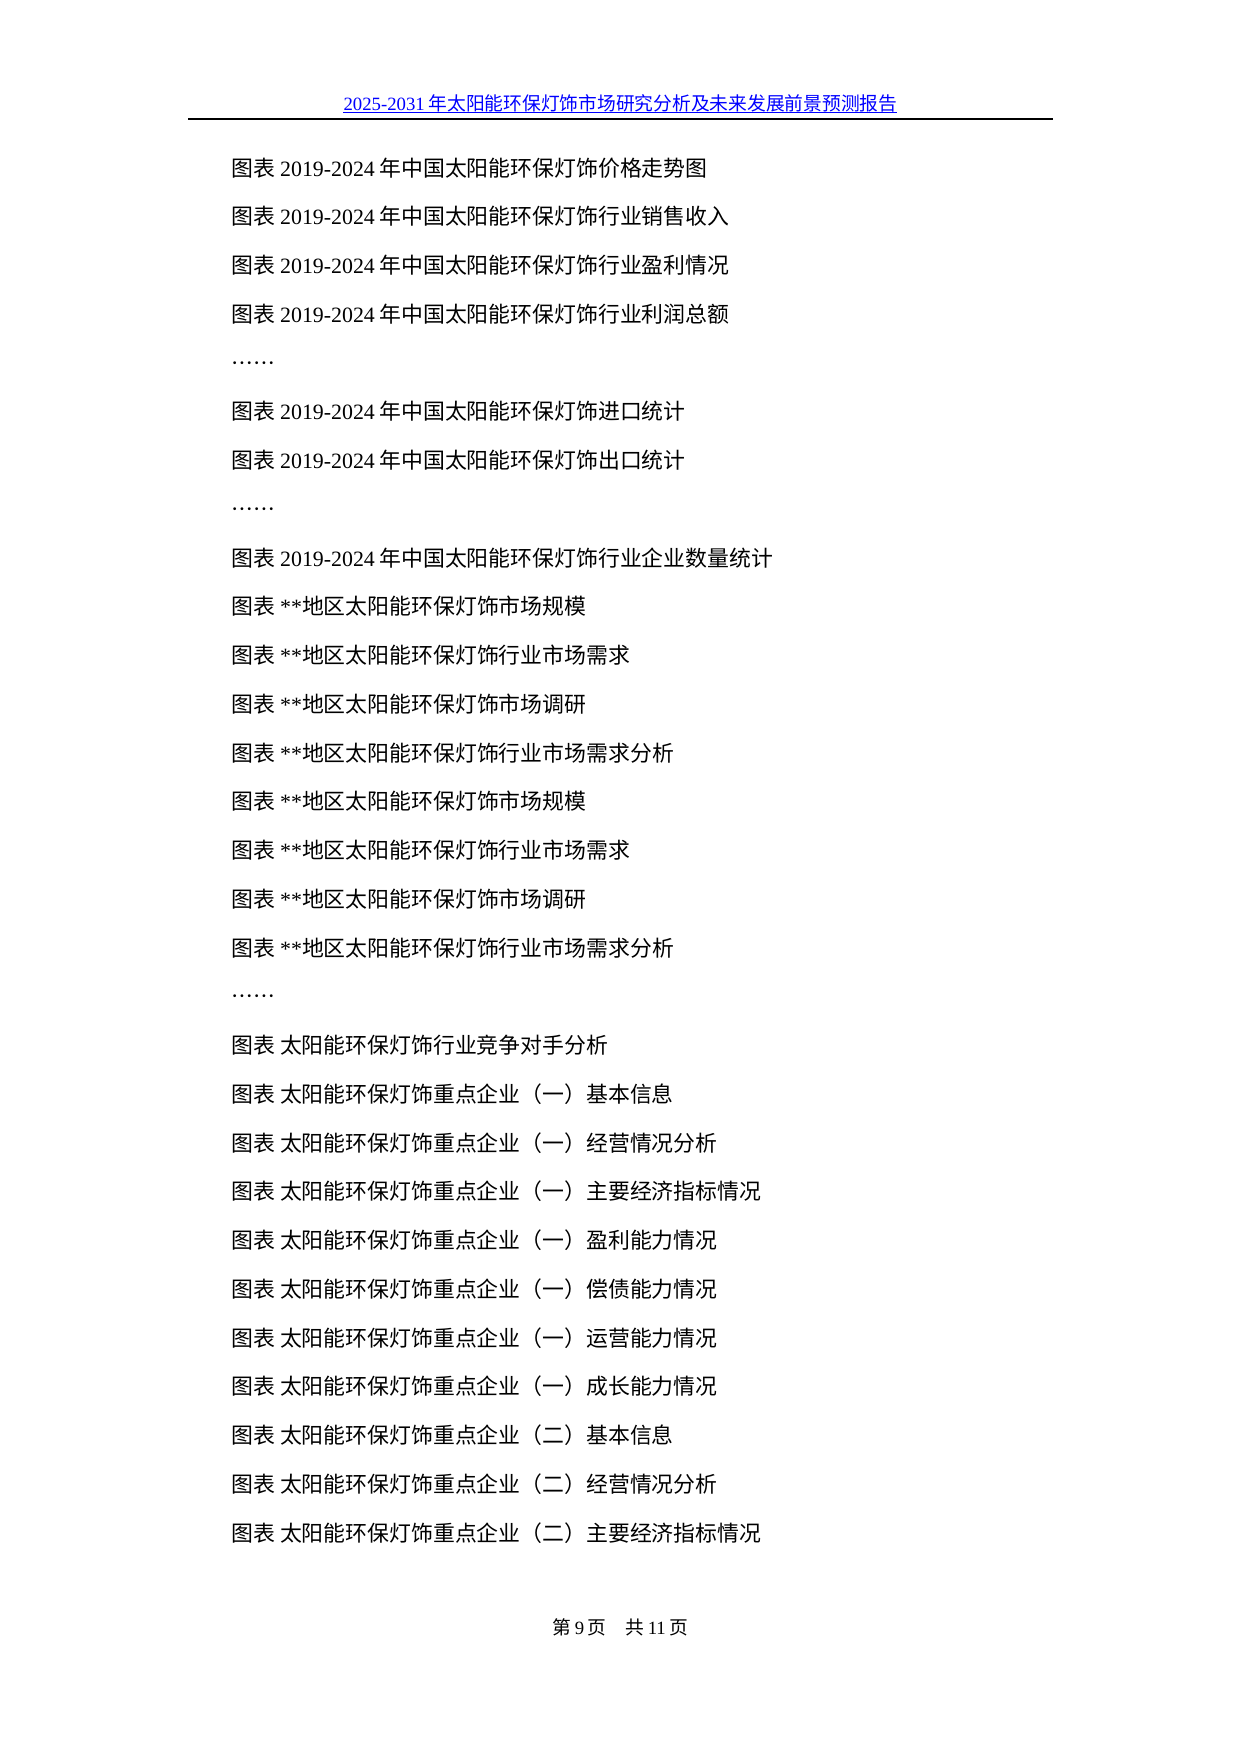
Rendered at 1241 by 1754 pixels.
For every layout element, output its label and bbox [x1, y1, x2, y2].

text [187, 150, 1053, 1548]
